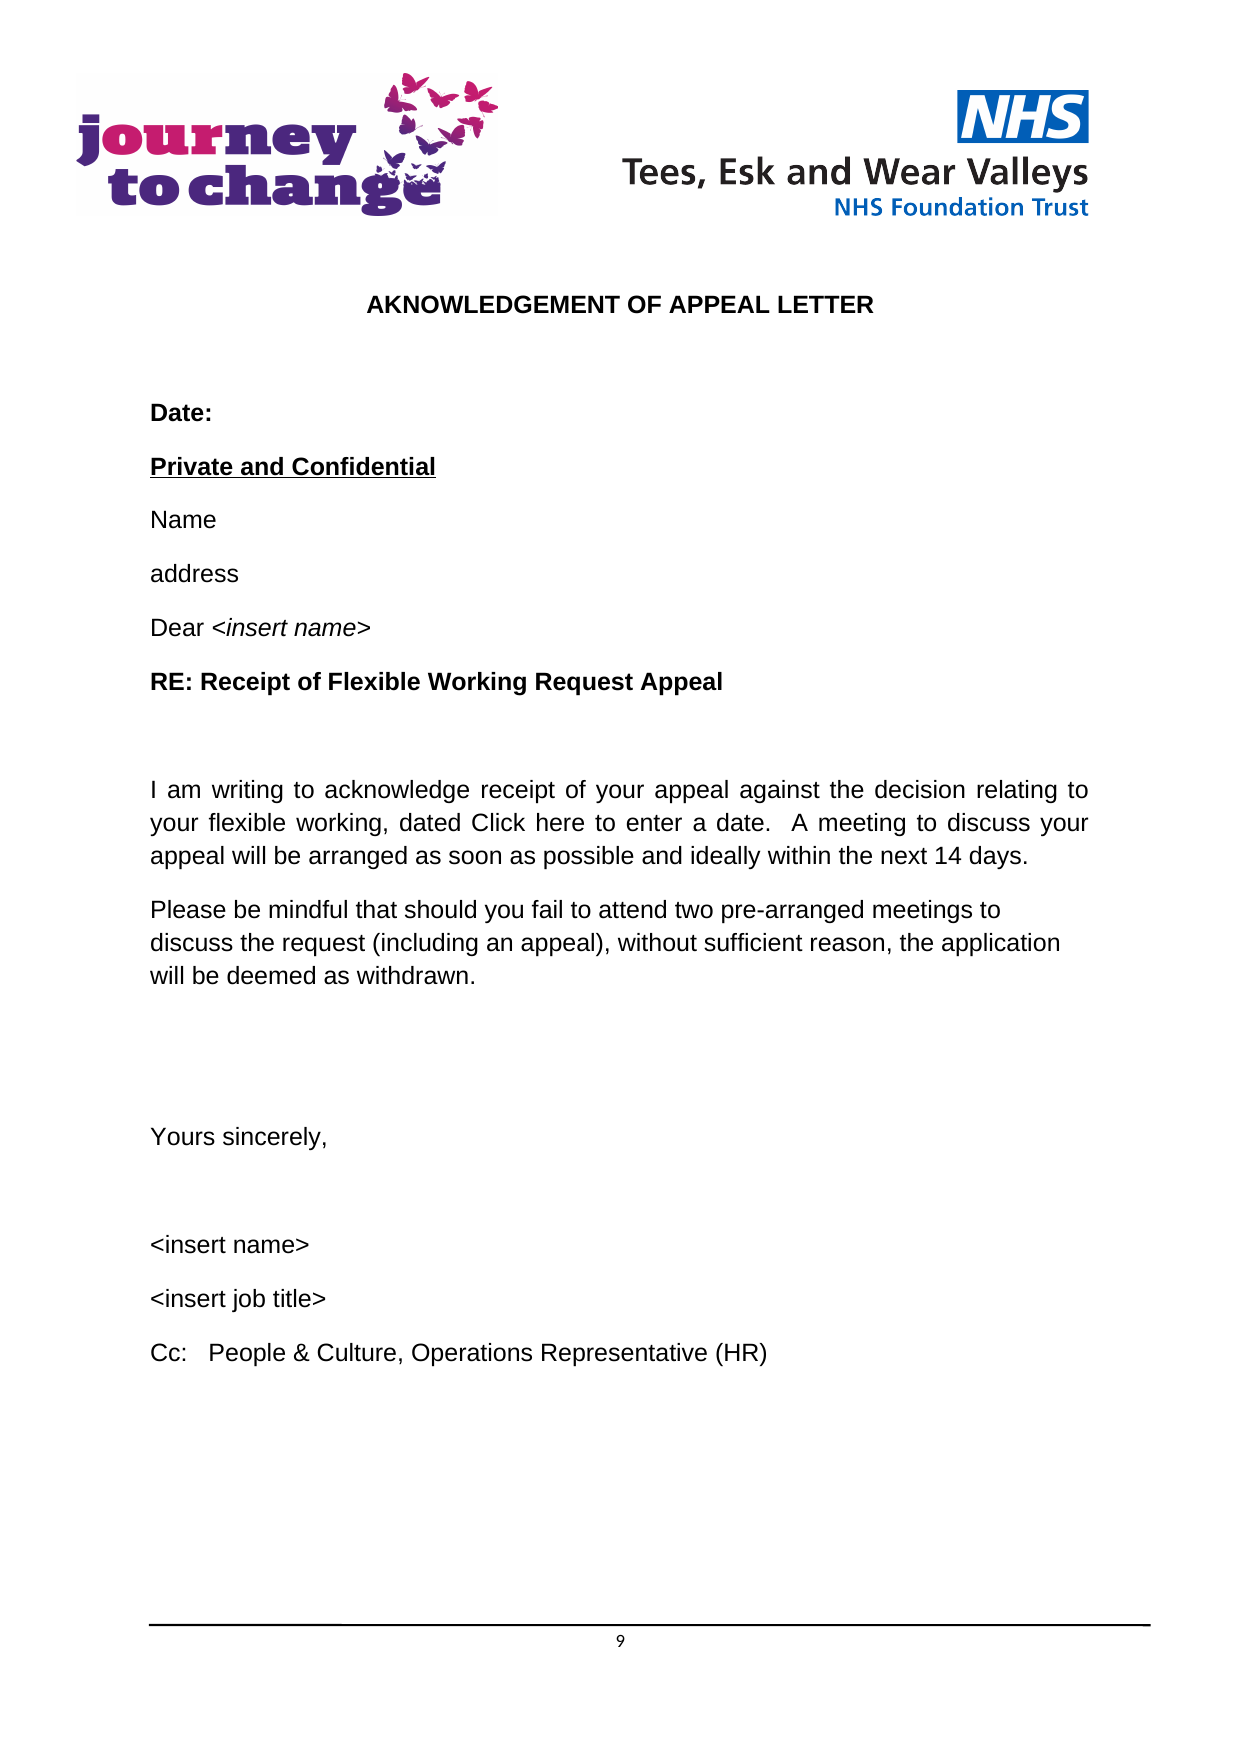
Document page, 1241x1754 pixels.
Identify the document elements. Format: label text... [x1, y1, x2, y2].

text Private and Confidential [150, 452, 1090, 480]
text Cc: People & Culture, Operations Representative (HR) [150, 1338, 1090, 1366]
text RE: Receipt of Flexible Working Request Appeal [150, 667, 1090, 696]
text Please be mindful that should you fail to attend two pre-arranged meetings to discuss the request (including an appeal), without sufficient reason, the application will be deemed as withdrawn. [150, 895, 1090, 989]
text I am writing to acknowledge receipt of your appeal against the decision relating to your flexible working, dated Click here to enter a date. A meeting to discuss your appeal will be arranged as soon as possible and ideally within the next 14 days. [150, 775, 1090, 869]
text <insert job title> [150, 1284, 1090, 1313]
text <insert name> [150, 1230, 1090, 1259]
text Yours sincerely, [150, 1122, 1090, 1151]
picture [76, 73, 498, 216]
text address [150, 559, 1090, 588]
text Name [150, 506, 1090, 534]
text Dear <insert name> [150, 613, 1090, 642]
picture [622, 90, 1089, 216]
text AKNOWLEDGEMENT OF APPEAL LETTER [150, 290, 1090, 319]
